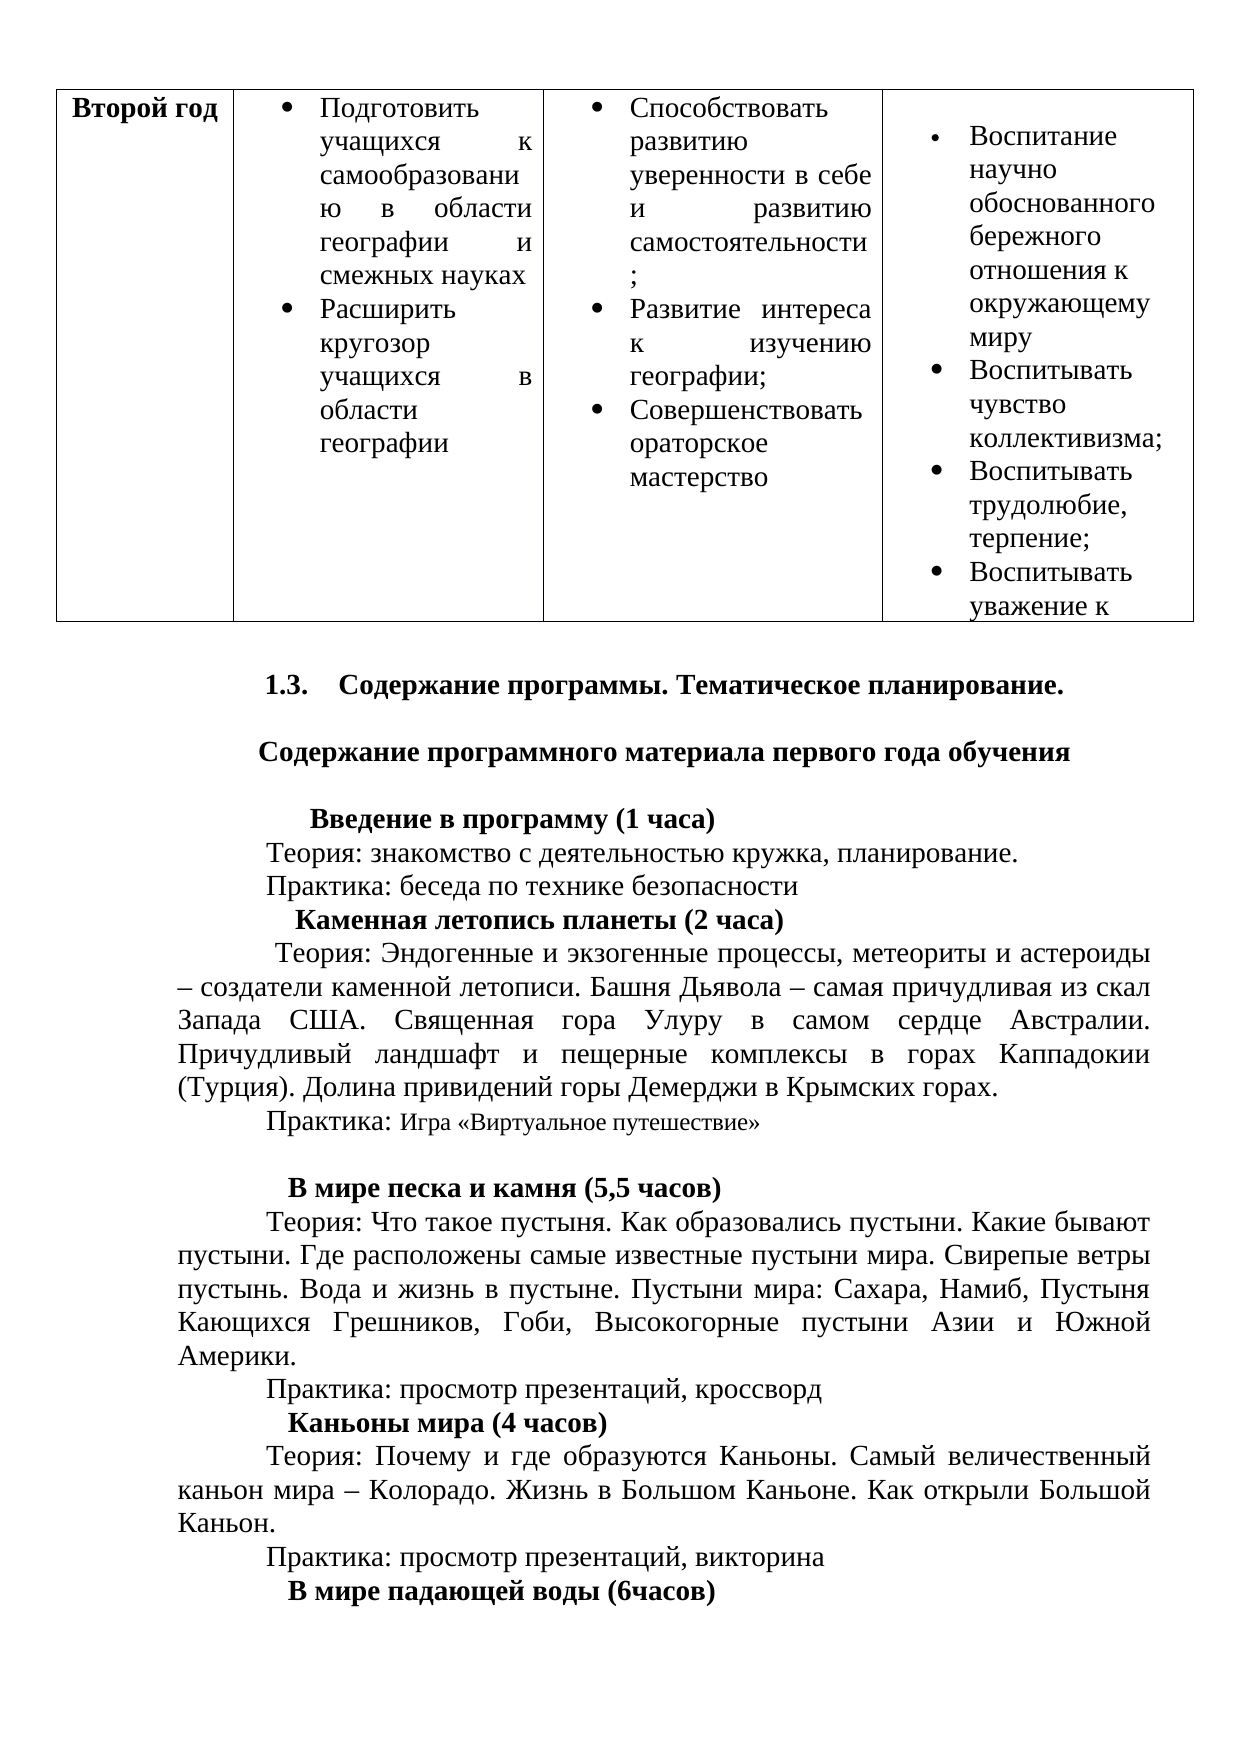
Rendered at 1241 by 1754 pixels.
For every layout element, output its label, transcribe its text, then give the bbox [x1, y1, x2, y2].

table_cell Способствовать развитию уверенности в себе и развитию самостоятельности; Развитие интереса к изучению географии; Совершенствовать ораторское мастерство [544, 90, 882, 621]
text Содержание программного материала первого года обучения [177, 734, 1152, 768]
text Теория: Что такое пустыня. Как образовались пустыни. Какие бывают пустыни. Где расположены самые известные пустыни мира. Свирепые ветры пустынь. Вода и жизнь в пустыне. Пустыни мира: Сахара, Намиб, Пустыня Кающихся Грешников, Гоби, Высокогорные пустыни Азии и Южной Америки. [177, 1204, 1152, 1371]
text В мире падающей воды (6часов) [177, 1573, 1152, 1606]
list Содержание программы. Тематическое планирование. [177, 667, 1152, 701]
text Практика: Игра «Виртуальное путешествие» [177, 1103, 1152, 1137]
text Практика: беседа по технике безопасности [177, 868, 1152, 902]
text Каньоны мира (4 часов) [177, 1405, 1152, 1438]
text В мире песка и камня (5,5 часов) [177, 1170, 1152, 1204]
text Каменная летопись планеты (2 часа) [177, 902, 1152, 935]
text Теория: знакомство с деятельностью кружка, планирование. [177, 835, 1152, 868]
text Введение в программу (1 часа) [177, 801, 1152, 835]
table_cell Подготовить учащихся к самообразованию в области географии и смежных науках Расширить кругозор учащихся в области географии [234, 90, 543, 621]
text Теория: Эндогенные и экзогенные процессы, метеориты и астероиды – создатели каменной летописи. Башня Дьявола – самая причудливая из скал Запада США. Священная гора Улуру в самом сердце Австралии. Причудливый ландшафт и пещерные комплексы в горах Каппадокии (Турция). Долина привидений горы Демерджи в Крымских горах. [177, 935, 1152, 1103]
text Практика: просмотр презентаций, кроссворд [177, 1371, 1152, 1405]
text Практика: просмотр презентаций, викторина [177, 1539, 1152, 1573]
table_cell Второй год [57, 90, 233, 621]
text Теория: Почему и где образуются Каньоны. Самый величественный каньон мира – Колорадо. Жизнь в Большом Каньоне. Как открыли Большой Каньон. [177, 1438, 1152, 1539]
table_cell Воспитание научно обоснованного бережного отношения к окружающему миру Воспитывать чувство коллективизма; Воспитывать трудолюбие, терпение; Воспитывать уважение к [883, 90, 1193, 621]
